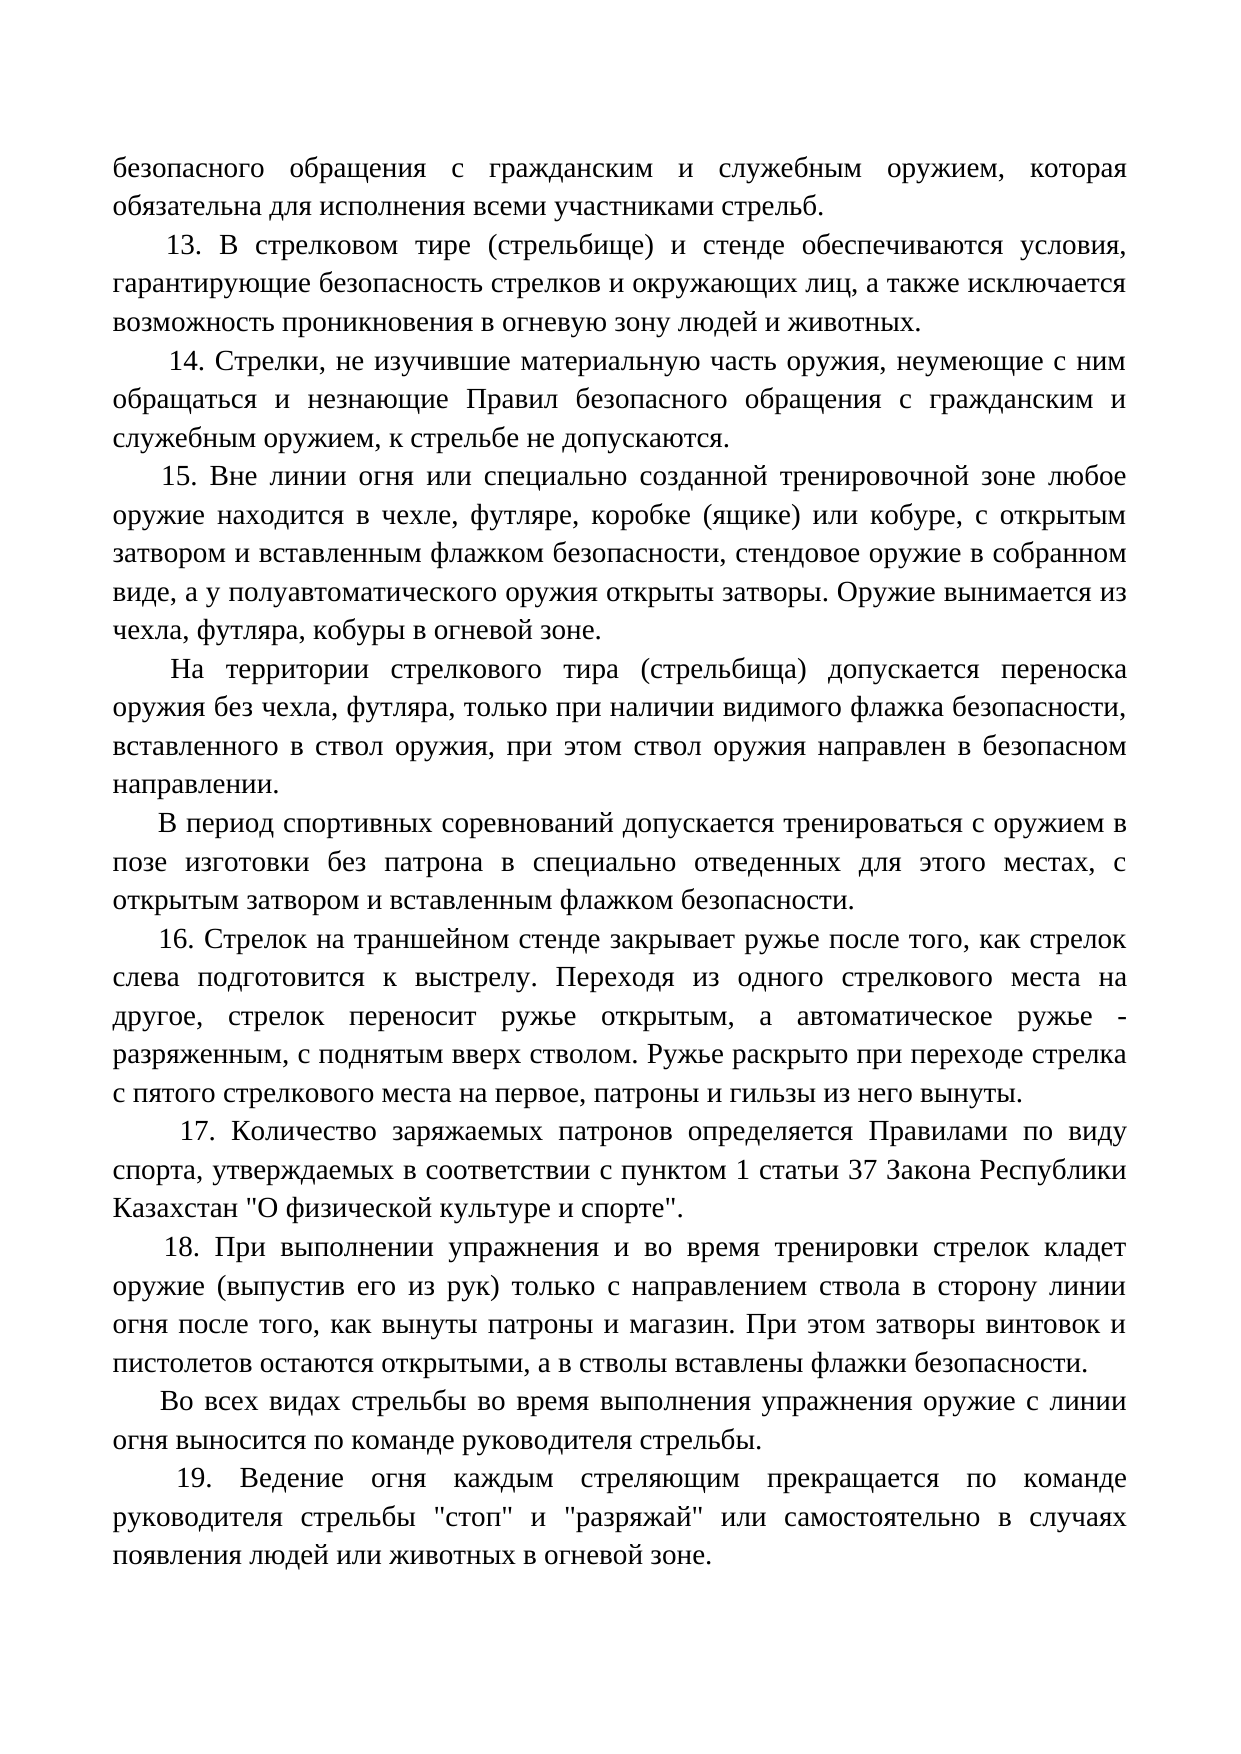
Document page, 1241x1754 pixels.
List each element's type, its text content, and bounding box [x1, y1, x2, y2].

text На территории стрелкового тира (стрельбища) допускается переноска оружия без чехла, футляра, только при наличии видимого флажка безопасности, вставленного в ствол оружия, при этом ствол оружия направлен в безопасном направлении. [112, 651, 1128, 800]
text В период спортивных соревнований допускается тренироваться с оружием в позе изготовки без патрона в специально отведенных для этого местах, с открытым затвором и вставленным флажком безопасности. [112, 805, 1128, 916]
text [112, 150, 1128, 222]
text 14. Стрелки, не изучившие материальную часть оружия, неумеющие с ним обращаться и незнающие Правил безопасного обращения с гражданским и служебным оружием, к стрельбе не допускаются. [112, 343, 1128, 453]
text 19. Ведение огня каждым стреляющим прекращается по команде руководителя стрельбы "стоп" и "разряжай" или самостоятельно в случаях появления людей или животных в огневой зоне. [112, 1460, 1128, 1571]
text 15. Вне линии огня или специально созданной тренировочной зоне любое оружие находится в чехле, футляре, коробке (ящике) или кобуре, с открытым затвором и вставленным флажком безопасности, стендовое оружие в собранном виде, а у полуавтоматического оружия открыты затворы. Оружие вынимается из чехла, футляра, кобуры в огневой зоне. [112, 458, 1128, 646]
text 18. При выполнении упражнения и во время тренировки стрелок кладет оружие (выпустив его из рук) только с направлением ствола в сторону линии огня после того, как вынуты патроны и магазин. При этом затворы винтовок и пистолетов остаются открытыми, а в стволы вставлены флажки безопасности. [112, 1229, 1128, 1378]
text 16. Стрелок на траншейном стенде закрывает ружье после того, как стрелок слева подготовится к выстрелу. Переходя из одного стрелкового места на другое, стрелок переносит ружье открытым, а автоматическое ружье - разряженным, с поднятым вверх стволом. Ружье раскрыто при переходе стрелка с пятого стрелкового места на первое, патроны и гильзы из него вынуты. [112, 921, 1128, 1108]
text 13. В стрелковом тире (стрельбище) и стенде обеспечиваются условия, гарантирующие безопасность стрелков и окружающих лиц, а также исключается возможность проникновения в огневую зону людей и животных. [112, 227, 1128, 338]
text Во всех видах стрельбы во время выполнения упражнения оружие с линии огня выносится по команде руководителя стрельбы. [112, 1383, 1128, 1455]
text 17. Количество заряжаемых патронов определяется Правилами по виду спорта, утверждаемых в соответствии с пунктом 1 статьи 37 Закона Республики Казахстан "О физической культуре и спорте". [112, 1113, 1128, 1224]
